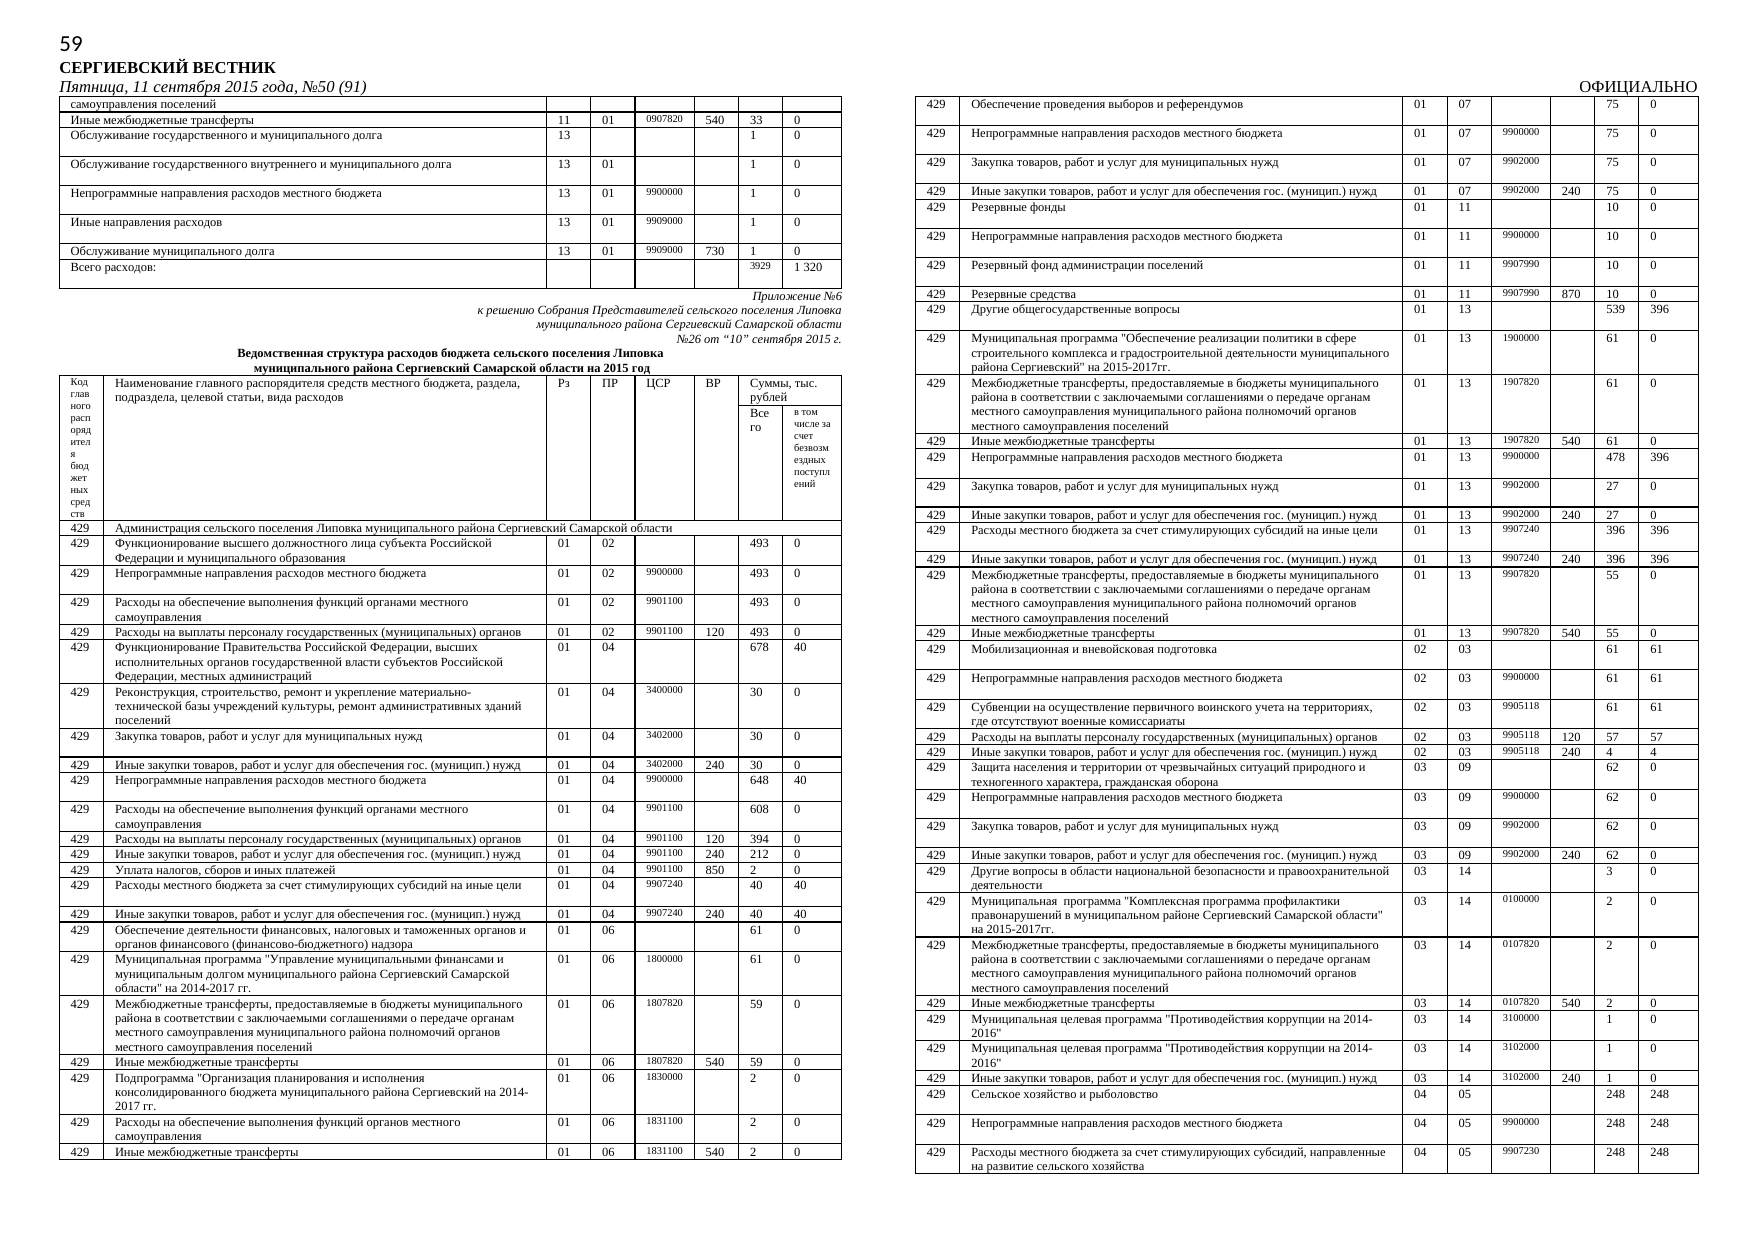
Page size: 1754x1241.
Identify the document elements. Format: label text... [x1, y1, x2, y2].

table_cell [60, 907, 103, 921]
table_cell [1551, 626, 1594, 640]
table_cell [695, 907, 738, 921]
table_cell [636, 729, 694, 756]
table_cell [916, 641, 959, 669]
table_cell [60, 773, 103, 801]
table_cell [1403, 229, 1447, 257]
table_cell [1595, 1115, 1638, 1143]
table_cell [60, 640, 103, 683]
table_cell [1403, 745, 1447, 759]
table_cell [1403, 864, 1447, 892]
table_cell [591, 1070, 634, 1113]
text Приложение №6 [59, 289, 842, 303]
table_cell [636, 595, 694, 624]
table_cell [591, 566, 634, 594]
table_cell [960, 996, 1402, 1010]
text №26 от “10” сентября 2015 г. [59, 332, 842, 346]
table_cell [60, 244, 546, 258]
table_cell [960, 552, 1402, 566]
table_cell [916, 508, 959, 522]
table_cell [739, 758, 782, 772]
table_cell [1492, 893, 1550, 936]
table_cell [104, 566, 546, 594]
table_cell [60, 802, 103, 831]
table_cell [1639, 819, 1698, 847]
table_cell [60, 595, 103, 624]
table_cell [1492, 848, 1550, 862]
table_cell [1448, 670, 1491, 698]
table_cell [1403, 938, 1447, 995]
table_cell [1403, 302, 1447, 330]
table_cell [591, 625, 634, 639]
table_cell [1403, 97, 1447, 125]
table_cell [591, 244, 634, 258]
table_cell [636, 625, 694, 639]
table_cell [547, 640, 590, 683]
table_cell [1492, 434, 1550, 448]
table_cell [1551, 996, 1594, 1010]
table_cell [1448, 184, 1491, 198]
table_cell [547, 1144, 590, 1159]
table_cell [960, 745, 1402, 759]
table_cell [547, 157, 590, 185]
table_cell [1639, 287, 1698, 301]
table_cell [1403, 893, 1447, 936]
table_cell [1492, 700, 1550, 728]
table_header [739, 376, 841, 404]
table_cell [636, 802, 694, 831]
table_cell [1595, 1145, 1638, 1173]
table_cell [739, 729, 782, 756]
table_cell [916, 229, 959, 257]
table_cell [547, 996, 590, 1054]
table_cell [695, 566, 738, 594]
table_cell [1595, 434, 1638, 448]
text Ведомственная структура расходов бюджета сельского поселения Липовка [59, 346, 842, 360]
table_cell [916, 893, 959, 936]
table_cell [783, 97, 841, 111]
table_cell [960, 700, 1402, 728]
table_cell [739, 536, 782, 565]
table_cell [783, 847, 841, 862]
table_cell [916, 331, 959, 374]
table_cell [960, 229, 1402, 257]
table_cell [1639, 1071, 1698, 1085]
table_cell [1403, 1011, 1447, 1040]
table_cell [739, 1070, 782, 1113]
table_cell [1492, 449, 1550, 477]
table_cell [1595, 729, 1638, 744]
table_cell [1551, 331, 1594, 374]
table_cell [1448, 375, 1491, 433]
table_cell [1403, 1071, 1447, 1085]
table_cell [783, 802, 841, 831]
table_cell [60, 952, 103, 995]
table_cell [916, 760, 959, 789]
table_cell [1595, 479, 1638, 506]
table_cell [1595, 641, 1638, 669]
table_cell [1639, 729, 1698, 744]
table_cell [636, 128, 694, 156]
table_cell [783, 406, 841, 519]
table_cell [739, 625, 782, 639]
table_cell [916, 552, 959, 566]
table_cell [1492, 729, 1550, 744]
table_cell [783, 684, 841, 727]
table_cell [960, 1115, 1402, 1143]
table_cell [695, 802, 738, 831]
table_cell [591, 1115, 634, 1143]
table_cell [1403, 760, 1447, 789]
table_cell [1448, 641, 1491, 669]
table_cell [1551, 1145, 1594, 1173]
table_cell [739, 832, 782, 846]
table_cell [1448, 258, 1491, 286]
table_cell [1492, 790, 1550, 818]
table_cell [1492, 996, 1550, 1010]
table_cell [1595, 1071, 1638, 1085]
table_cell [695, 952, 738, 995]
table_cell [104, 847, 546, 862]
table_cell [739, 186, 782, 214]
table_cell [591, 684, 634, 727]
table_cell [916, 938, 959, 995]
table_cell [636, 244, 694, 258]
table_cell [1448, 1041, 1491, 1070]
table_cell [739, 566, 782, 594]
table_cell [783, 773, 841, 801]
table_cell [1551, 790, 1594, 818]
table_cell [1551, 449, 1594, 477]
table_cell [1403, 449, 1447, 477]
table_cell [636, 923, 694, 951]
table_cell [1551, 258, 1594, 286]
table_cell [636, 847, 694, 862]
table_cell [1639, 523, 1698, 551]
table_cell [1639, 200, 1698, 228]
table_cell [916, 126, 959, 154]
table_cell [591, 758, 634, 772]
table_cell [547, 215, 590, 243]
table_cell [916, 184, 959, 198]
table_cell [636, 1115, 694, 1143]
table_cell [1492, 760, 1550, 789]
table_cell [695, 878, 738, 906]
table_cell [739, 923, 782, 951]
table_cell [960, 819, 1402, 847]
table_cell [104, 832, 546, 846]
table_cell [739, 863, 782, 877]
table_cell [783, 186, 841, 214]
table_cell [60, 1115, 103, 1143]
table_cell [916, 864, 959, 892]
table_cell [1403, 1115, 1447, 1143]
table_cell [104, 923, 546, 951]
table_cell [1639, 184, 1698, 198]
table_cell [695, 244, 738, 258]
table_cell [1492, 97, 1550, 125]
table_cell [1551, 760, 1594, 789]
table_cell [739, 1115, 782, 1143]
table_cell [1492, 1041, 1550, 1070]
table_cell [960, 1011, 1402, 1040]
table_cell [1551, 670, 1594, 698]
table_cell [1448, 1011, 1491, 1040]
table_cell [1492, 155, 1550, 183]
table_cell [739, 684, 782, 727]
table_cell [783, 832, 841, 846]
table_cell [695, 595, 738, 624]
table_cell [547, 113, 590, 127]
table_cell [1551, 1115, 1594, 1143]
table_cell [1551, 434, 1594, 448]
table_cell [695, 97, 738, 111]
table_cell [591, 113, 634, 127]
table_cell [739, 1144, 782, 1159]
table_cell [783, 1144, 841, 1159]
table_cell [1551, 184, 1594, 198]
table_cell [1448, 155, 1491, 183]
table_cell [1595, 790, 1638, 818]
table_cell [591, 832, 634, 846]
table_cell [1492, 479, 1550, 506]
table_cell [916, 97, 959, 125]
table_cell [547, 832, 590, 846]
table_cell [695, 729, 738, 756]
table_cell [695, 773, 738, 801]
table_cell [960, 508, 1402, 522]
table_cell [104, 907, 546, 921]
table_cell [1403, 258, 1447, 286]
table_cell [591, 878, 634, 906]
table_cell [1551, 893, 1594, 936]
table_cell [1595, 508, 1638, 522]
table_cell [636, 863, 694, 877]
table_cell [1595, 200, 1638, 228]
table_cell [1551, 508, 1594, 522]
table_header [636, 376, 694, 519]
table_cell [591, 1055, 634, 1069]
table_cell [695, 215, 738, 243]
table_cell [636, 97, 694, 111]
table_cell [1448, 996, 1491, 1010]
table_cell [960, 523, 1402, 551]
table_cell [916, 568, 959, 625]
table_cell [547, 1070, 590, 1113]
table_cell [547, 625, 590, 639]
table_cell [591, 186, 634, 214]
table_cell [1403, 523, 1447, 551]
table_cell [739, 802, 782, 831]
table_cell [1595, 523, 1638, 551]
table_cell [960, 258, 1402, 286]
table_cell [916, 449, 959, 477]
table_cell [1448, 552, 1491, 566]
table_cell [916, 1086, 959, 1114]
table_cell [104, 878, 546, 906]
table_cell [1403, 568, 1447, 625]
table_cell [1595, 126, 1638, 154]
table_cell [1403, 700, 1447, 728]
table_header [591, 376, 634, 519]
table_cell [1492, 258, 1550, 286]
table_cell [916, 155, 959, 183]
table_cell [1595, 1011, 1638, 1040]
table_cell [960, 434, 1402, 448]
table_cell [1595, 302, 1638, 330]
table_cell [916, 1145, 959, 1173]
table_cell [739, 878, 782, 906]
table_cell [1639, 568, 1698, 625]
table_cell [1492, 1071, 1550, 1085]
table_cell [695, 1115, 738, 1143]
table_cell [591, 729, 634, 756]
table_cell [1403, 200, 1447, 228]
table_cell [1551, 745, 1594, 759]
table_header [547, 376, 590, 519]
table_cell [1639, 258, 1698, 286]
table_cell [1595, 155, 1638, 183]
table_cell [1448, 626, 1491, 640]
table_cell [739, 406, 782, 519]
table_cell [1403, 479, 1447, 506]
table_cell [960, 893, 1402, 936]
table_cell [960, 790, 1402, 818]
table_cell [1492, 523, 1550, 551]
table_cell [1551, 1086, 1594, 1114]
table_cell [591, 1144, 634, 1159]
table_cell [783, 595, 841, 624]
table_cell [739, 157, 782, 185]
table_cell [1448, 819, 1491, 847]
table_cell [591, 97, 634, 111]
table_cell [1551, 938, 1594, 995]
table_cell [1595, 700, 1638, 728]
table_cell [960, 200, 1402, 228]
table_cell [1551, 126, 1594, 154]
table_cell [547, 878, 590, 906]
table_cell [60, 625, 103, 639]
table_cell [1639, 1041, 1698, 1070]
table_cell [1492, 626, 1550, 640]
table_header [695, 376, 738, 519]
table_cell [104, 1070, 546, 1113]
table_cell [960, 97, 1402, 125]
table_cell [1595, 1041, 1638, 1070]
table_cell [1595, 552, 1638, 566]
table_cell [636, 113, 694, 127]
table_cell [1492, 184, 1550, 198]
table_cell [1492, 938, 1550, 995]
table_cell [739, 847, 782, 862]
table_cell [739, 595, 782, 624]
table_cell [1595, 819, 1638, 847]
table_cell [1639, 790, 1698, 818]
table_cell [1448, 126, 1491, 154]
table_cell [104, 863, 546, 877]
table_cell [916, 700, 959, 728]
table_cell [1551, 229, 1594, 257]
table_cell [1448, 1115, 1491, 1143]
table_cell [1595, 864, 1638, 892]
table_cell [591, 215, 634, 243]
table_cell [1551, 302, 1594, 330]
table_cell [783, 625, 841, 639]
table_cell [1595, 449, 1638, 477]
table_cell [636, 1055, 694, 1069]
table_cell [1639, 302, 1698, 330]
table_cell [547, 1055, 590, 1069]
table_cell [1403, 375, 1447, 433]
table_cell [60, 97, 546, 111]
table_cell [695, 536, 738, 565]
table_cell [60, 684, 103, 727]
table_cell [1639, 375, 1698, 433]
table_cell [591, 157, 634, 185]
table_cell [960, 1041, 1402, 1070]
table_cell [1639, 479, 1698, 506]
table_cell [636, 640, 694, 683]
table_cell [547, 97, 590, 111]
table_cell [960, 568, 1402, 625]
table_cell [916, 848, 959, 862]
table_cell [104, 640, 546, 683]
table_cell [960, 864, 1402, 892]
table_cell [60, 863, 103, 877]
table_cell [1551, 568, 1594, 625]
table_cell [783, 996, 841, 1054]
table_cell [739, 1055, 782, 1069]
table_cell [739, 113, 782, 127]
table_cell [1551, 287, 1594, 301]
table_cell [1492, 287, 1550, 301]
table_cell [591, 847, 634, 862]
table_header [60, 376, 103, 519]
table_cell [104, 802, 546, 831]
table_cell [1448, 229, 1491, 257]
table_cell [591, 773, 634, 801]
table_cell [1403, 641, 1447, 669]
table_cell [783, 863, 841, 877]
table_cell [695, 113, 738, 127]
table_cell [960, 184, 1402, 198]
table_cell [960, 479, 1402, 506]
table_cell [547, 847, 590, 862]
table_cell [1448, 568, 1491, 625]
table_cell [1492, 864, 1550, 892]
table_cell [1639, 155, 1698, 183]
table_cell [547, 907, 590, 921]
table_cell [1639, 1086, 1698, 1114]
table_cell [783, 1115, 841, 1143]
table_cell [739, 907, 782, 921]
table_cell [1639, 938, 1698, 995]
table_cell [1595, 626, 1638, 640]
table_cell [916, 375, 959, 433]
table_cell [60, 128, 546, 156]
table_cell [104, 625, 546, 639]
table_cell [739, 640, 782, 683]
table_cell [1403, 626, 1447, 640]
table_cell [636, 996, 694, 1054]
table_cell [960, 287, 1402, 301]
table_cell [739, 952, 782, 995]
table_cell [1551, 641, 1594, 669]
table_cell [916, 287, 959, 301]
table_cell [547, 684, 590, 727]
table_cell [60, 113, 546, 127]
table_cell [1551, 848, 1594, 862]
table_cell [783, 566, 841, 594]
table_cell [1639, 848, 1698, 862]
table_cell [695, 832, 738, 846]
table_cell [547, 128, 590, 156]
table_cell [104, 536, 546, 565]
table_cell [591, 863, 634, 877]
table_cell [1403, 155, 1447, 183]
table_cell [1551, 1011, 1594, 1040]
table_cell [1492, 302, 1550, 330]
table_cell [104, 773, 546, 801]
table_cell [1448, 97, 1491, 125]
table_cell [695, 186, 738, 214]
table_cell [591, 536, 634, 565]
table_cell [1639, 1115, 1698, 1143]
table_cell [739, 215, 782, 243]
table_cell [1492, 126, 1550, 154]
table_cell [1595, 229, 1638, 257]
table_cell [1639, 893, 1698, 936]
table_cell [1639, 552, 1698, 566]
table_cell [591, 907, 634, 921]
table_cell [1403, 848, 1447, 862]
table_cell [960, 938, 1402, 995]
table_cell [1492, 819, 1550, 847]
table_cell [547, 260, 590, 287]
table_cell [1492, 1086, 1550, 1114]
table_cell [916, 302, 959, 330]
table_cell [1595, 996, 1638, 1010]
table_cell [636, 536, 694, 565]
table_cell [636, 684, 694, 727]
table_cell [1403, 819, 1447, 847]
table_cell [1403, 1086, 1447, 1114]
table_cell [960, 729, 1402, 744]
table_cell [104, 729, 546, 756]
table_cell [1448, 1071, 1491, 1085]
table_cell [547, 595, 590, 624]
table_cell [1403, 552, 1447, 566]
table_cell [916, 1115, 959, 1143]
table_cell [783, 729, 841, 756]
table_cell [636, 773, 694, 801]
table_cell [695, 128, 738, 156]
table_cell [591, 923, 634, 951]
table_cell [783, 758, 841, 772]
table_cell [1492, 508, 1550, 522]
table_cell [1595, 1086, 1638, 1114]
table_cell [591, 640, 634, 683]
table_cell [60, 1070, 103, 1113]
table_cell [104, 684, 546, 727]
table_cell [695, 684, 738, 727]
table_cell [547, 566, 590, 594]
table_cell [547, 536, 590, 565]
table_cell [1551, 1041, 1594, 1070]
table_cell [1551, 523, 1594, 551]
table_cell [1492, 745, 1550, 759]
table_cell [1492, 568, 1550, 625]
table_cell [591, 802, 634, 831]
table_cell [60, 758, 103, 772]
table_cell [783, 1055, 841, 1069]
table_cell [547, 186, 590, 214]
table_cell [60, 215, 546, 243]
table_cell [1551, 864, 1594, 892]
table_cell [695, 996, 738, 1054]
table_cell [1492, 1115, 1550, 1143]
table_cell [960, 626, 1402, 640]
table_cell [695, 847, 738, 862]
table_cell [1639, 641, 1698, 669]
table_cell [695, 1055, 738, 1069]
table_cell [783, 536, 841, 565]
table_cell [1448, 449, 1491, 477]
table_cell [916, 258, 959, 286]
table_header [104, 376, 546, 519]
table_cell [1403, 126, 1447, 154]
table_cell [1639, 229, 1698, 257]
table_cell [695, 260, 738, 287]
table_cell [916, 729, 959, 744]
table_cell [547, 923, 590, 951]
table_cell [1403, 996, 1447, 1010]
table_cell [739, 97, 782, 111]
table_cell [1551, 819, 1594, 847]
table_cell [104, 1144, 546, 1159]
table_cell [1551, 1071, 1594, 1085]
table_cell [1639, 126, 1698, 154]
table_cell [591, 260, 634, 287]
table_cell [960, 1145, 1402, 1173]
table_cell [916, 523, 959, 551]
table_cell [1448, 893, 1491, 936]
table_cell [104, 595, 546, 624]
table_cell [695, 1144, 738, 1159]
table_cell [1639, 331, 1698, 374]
text к решению Собрания Представителей сельского поселения Липовка [59, 303, 842, 317]
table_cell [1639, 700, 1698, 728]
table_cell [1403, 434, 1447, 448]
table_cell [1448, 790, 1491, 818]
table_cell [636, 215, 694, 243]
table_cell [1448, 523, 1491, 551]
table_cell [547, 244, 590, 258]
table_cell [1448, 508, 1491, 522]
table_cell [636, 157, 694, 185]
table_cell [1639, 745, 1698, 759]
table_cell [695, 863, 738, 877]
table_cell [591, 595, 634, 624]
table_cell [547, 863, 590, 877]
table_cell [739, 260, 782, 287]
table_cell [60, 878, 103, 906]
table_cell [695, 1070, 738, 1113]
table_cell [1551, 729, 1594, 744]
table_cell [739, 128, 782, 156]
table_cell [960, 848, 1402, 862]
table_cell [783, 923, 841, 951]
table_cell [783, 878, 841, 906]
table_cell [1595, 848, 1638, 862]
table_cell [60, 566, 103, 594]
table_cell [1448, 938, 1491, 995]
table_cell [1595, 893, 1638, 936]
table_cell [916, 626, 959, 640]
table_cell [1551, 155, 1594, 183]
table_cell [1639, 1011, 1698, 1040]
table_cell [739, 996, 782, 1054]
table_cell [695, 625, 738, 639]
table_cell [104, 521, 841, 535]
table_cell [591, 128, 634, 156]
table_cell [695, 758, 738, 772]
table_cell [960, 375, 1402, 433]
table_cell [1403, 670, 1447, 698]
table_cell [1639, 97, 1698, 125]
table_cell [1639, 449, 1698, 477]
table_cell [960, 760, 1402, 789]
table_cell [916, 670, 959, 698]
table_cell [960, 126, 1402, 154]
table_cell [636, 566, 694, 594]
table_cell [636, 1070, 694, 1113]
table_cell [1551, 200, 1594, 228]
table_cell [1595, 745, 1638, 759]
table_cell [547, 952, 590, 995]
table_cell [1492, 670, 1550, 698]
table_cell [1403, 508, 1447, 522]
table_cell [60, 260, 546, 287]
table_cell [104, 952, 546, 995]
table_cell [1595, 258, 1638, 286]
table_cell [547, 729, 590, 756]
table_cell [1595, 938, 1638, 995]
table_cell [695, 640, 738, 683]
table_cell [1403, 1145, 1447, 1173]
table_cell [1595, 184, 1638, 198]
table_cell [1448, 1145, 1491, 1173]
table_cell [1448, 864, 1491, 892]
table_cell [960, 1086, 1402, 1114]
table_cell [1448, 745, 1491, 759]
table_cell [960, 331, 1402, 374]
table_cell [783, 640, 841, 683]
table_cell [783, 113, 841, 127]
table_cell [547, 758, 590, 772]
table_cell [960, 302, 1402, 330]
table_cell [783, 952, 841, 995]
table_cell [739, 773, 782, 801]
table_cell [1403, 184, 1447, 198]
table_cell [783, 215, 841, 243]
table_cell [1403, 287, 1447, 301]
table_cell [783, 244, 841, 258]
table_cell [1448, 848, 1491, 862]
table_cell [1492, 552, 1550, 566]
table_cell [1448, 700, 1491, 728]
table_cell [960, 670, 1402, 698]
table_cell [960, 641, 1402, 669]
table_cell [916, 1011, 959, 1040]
text муниципального района Сергиевский Самарской области [59, 317, 842, 332]
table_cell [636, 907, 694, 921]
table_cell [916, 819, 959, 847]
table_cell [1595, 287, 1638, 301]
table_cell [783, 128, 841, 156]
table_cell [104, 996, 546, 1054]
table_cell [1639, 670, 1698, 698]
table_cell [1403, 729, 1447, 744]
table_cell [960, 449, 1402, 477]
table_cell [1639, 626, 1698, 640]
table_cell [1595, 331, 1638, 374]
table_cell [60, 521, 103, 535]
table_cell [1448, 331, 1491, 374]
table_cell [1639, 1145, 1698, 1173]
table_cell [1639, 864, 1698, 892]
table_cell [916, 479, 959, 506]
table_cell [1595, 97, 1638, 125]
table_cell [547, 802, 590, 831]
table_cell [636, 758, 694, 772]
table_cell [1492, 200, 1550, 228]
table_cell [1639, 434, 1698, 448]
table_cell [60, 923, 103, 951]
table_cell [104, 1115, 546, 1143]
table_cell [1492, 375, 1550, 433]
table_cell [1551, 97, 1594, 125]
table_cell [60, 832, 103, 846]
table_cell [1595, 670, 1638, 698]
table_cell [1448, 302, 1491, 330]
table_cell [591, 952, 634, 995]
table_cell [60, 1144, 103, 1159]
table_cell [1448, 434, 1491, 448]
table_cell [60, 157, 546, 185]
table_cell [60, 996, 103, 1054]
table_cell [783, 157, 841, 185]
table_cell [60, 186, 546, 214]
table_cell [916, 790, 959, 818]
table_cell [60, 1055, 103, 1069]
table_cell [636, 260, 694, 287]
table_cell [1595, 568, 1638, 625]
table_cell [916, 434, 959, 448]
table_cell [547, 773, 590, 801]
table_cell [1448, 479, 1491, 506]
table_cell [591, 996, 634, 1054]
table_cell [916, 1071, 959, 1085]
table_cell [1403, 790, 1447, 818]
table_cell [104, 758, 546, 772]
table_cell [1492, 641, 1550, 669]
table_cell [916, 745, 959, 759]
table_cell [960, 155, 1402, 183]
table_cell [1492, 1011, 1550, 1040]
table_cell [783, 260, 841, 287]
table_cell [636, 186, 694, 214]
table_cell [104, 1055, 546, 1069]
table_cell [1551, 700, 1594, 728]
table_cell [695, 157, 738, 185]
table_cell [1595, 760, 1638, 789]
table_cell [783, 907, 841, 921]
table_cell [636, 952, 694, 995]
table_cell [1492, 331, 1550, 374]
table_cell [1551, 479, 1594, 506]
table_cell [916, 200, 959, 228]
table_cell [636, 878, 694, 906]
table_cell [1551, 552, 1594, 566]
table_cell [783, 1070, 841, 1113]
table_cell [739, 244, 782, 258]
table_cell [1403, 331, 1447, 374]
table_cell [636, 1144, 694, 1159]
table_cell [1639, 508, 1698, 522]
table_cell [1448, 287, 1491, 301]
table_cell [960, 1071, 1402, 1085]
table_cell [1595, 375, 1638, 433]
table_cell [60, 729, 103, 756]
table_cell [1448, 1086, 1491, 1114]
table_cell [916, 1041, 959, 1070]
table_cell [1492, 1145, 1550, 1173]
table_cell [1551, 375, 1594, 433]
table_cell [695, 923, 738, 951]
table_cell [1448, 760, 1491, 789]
text муниципального района Сергиевский Самарской области на 2015 год [59, 360, 842, 375]
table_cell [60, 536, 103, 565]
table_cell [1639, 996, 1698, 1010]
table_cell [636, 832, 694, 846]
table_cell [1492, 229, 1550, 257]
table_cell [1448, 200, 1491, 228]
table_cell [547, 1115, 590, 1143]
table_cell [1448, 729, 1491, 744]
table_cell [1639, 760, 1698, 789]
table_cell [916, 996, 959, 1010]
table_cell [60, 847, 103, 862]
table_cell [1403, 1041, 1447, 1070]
